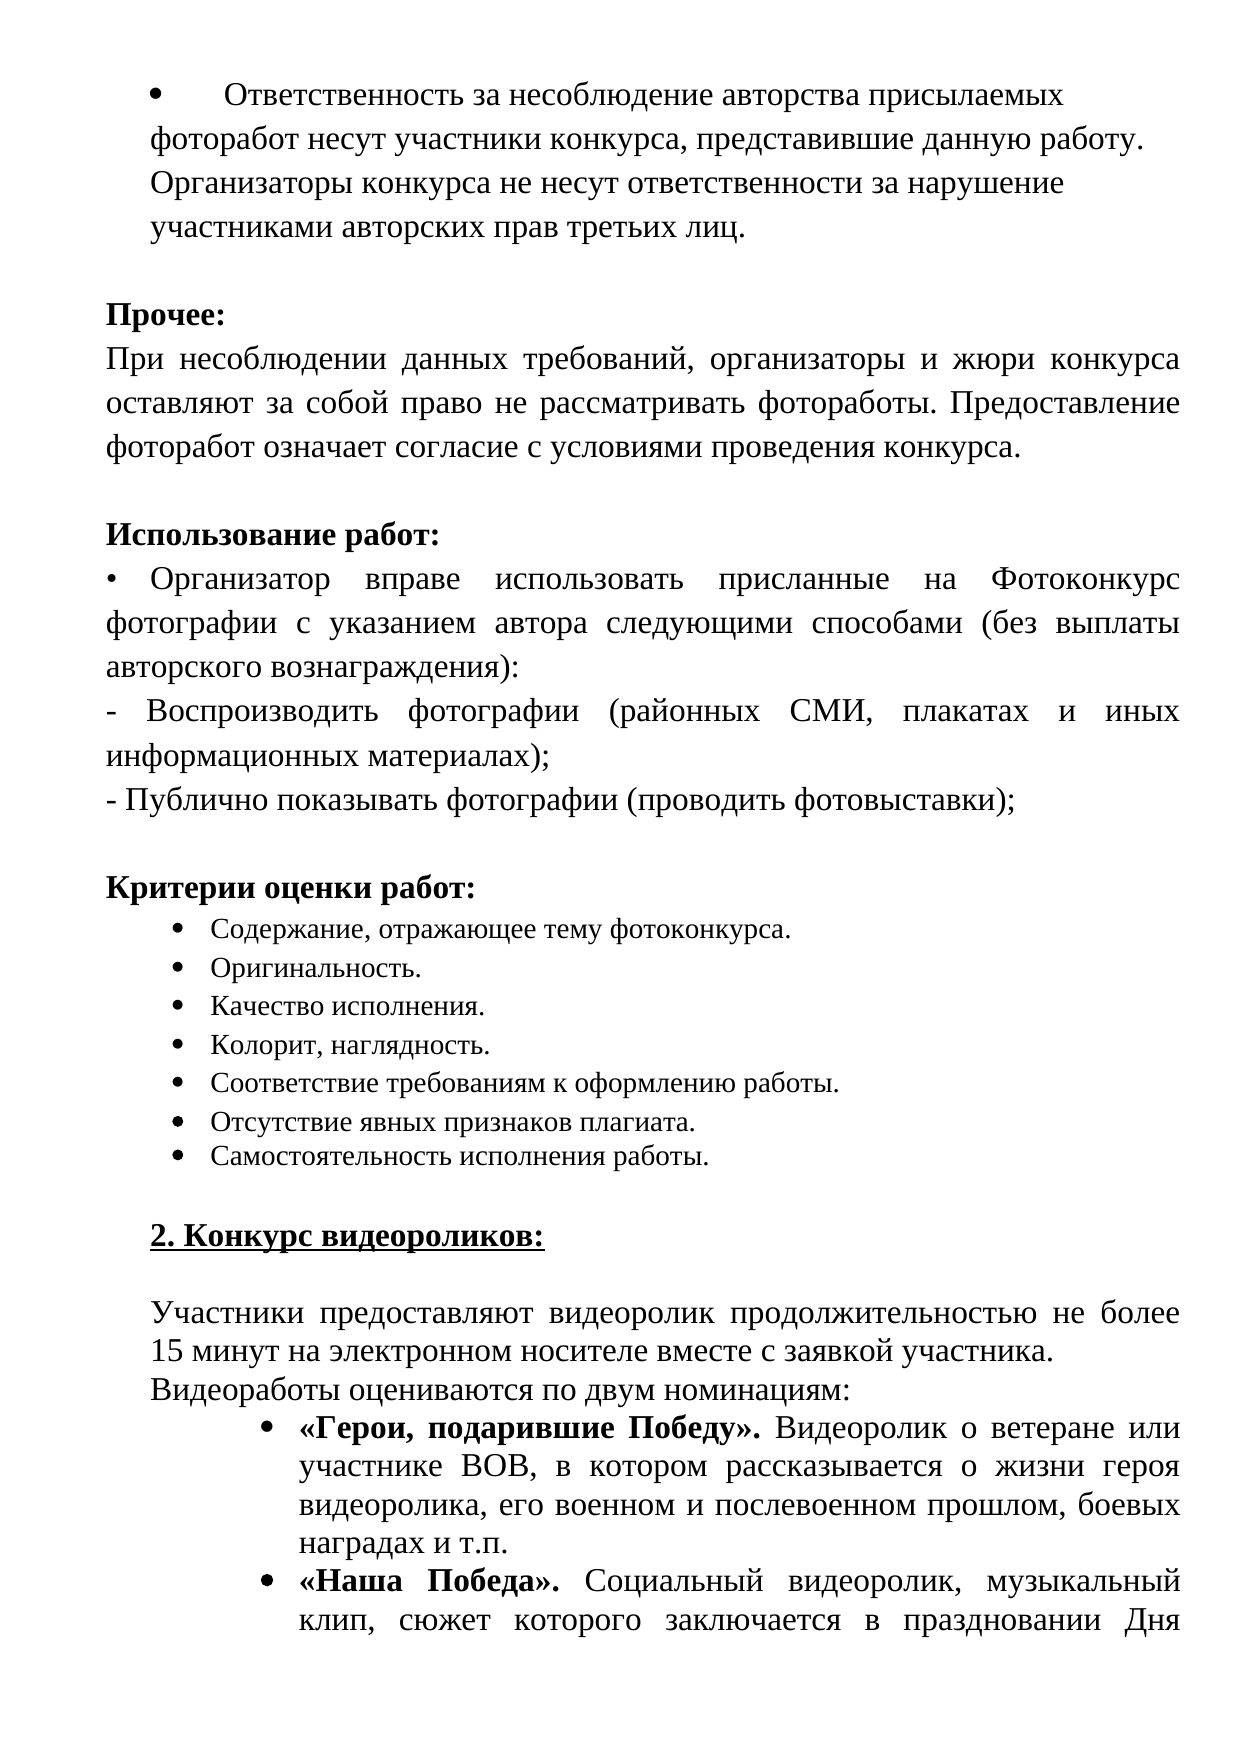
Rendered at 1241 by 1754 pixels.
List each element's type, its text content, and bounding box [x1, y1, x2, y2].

list Самостоятельность исполнения работы. [173, 1138, 1181, 1172]
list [261, 1561, 1181, 1637]
text Участники предоставляют видеоролик продолжительностью не более 15 минут на электронном носителе вместе с заявкой участника. [150, 1292, 1181, 1369]
text - Публично показывать фотографии (проводить фотовыставки); [106, 779, 1181, 817]
list Качество исполнения. [173, 988, 1181, 1022]
list Ответственность за несоблюдение авторства присылаемых фоторабот несут участники конкурса, представившие данную работу. Организаторы конкурса не несут ответственности за нарушение участниками авторских прав третьих лиц. [150, 74, 1181, 244]
text - Воспроизводить фотографии (районных СМИ, плакатах и иных информационных материалах); [106, 691, 1181, 773]
text При несоблюдении данных требований, организаторы и жюри конкурса оставляют за собой право не рассматривать фотоработы. Предоставление фоторабот означает согласие с условиями проведения конкурса. [106, 338, 1181, 465]
text Использование работ: [106, 514, 1181, 553]
text • Организатор вправе использовать присланные на Фотоконкурс фотографии с указанием автора следующими способами (без выплаты авторского вознаграждения): [106, 558, 1181, 685]
list Оригинальность. [173, 950, 1181, 983]
text Прочее: [106, 294, 1181, 332]
list Колорит, наглядность. [173, 1027, 1181, 1061]
list «Герои, подарившие Победу». Видеоролик о ветеране или участнике ВОВ, в котором рассказывается о жизни героя видеоролика, его военном и послевоенном прошлом, боевых наградах и т.п. [261, 1407, 1181, 1561]
list Отсутствие явных признаков плагиата. [173, 1104, 1181, 1138]
text 2. Конкурс видеороликов: [150, 1216, 1181, 1254]
list Соответствие требованиям к оформлению работы. [173, 1066, 1181, 1099]
text Критерии оценки работ: [106, 867, 1181, 905]
list Содержание, отражающее тему фотоконкурса. [173, 911, 1181, 945]
text Видеоработы оцениваются по двум номинациям: [150, 1369, 1181, 1407]
